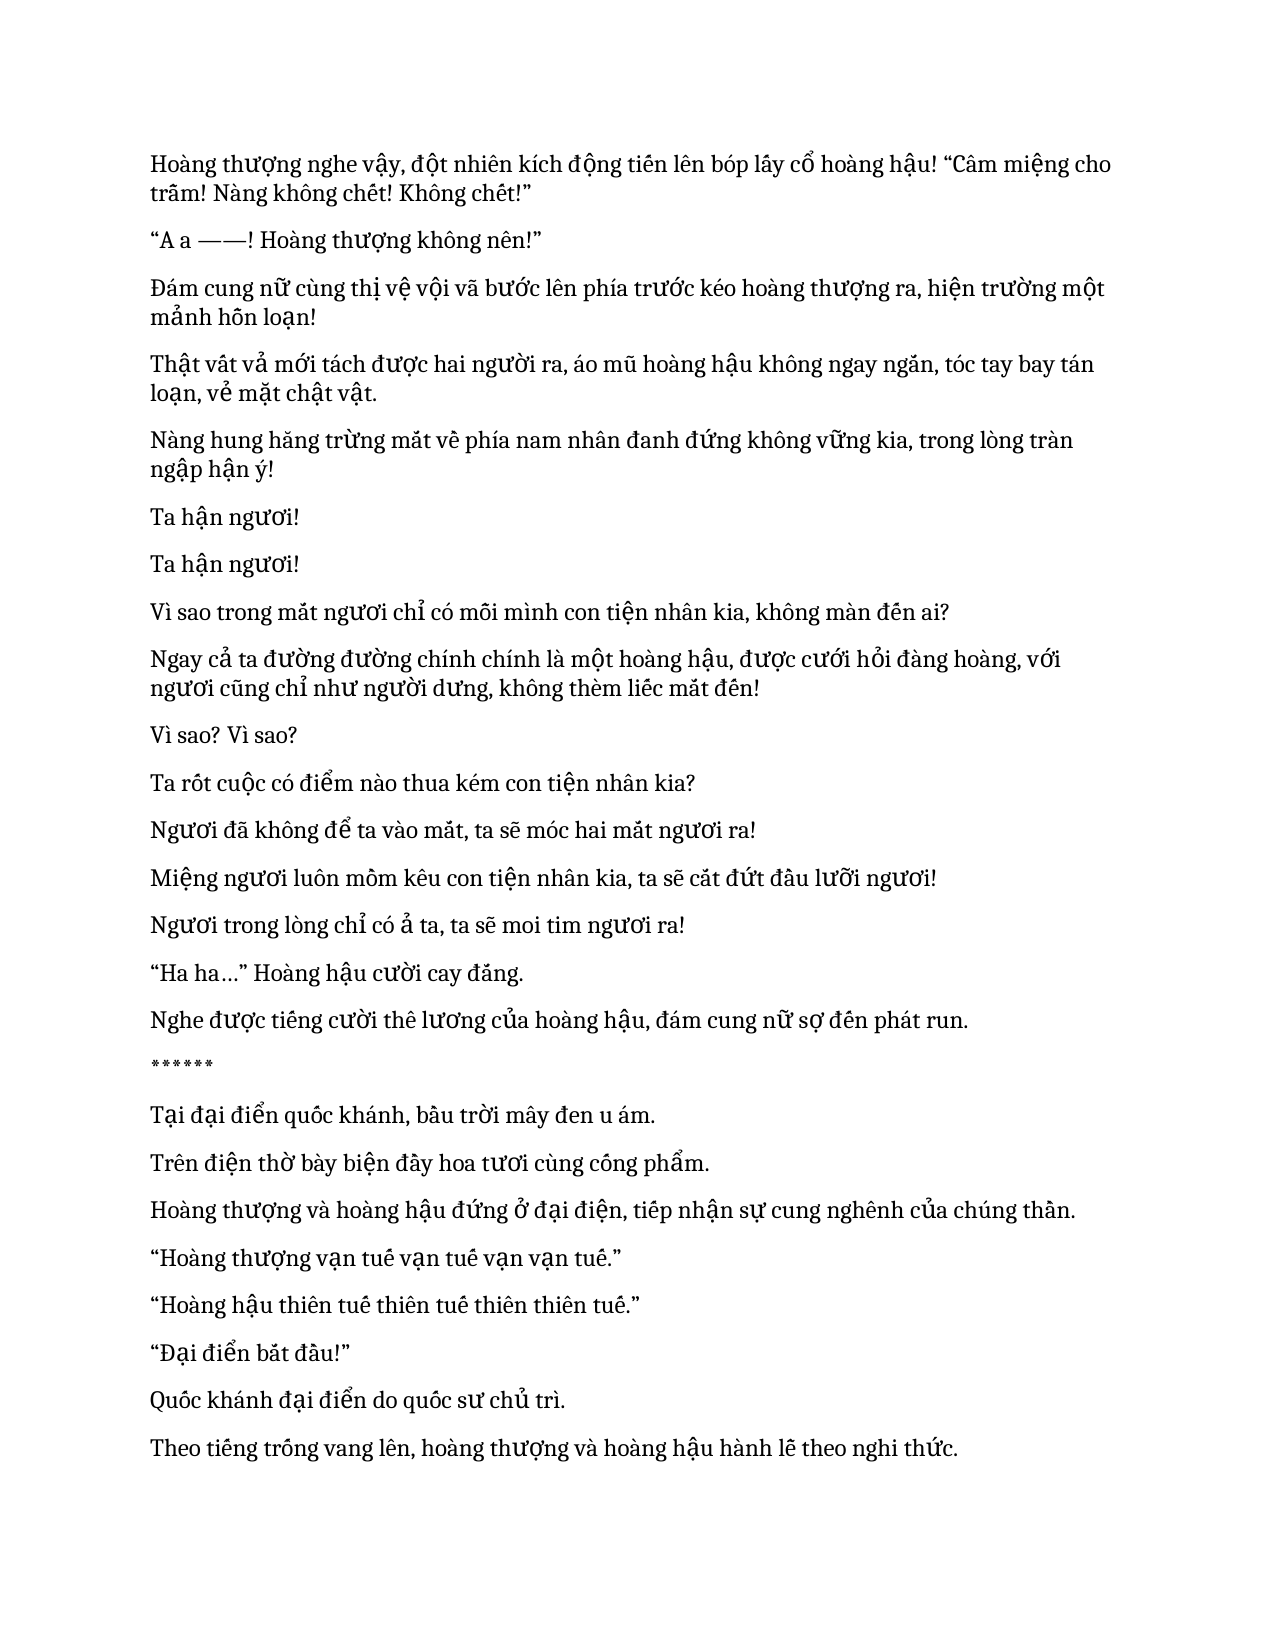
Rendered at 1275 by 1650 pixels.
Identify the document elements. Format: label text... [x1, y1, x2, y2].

text Nàng hung hăng trừng mắt về phía nam nhân đanh đứng không vững kia, trong lòng tràn ngập hận ý! [150, 426, 1125, 484]
text Ngươi đã không để ta vào mắt, ta sẽ móc hai mắt ngươi ra! [150, 816, 1125, 845]
text Vì sao? Vì sao? [150, 721, 1125, 750]
text Ngươi trong lòng chỉ có ả ta, ta sẽ moi tim ngươi ra! [150, 911, 1125, 940]
text “Hoàng thượng vạn tuế vạn tuế vạn vạn tuế.” [150, 1244, 1125, 1272]
text Tại đại điển quốc khánh, bầu trời mây đen u ám. [150, 1101, 1125, 1130]
text Quốc khánh đại điển do quốc sư chủ trì. [150, 1386, 1125, 1415]
text Đám cung nữ cùng thị vệ vội vã bước lên phía trước kéo hoàng thượng ra, hiện trường một mảnh hỗn loạn! [150, 274, 1125, 331]
text Vì sao trong mắt ngươi chỉ có mỗi mình con tiện nhân kia, không màn đến ai? [150, 597, 1125, 626]
text “Hoàng hậu thiên tuế thiên tuế thiên thiên tuế.” [150, 1291, 1125, 1320]
text Ta rốt cuộc có điểm nào thua kém con tiện nhân kia? [150, 769, 1125, 797]
text Hoàng thượng và hoàng hậu đứng ở đại điện, tiếp nhận sự cung nghênh của chúng thần. [150, 1196, 1125, 1225]
text Trên điện thờ bày biện đầy hoa tươi cùng cống phẩm. [150, 1149, 1125, 1177]
text Ngay cả ta đường đường chính chính là một hoàng hậu, được cưới hỏi đàng hoàng, với ngươi cũng chỉ như người dưng, không thèm liếc mắt đến! [150, 645, 1125, 702]
text “A a ——! Hoàng thượng không nên!” [150, 226, 1125, 255]
text Ta hận ngươi! [150, 550, 1125, 579]
text “Ha ha…” Hoàng hậu cười cay đắng. [150, 959, 1125, 987]
text Theo tiếng trống vang lên, hoàng thượng và hoàng hậu hành lễ theo nghi thức. [150, 1434, 1125, 1462]
text Hoàng thượng nghe vậy, đột nhiên kích động tiến lên bóp lấy cổ hoàng hậu! “Câm miệng cho trẫm! Nàng không chết! Không chết!” [150, 150, 1125, 207]
text ****** [150, 1054, 1125, 1082]
text Nghe được tiếng cười thê lương của hoàng hậu, đám cung nữ sợ đến phát run. [150, 1006, 1125, 1035]
text Ta hận ngươi! [150, 502, 1125, 531]
text Miệng ngươi luôn mồm kêu con tiện nhân kia, ta sẽ cắt đứt đầu lưỡi ngươi! [150, 864, 1125, 892]
text “Đại điển bắt đầu!” [150, 1339, 1125, 1367]
text Thật vất vả mới tách được hai người ra, áo mũ hoàng hậu không ngay ngắn, tóc tay bay tán loạn, vẻ mặt chật vật. [150, 350, 1125, 407]
